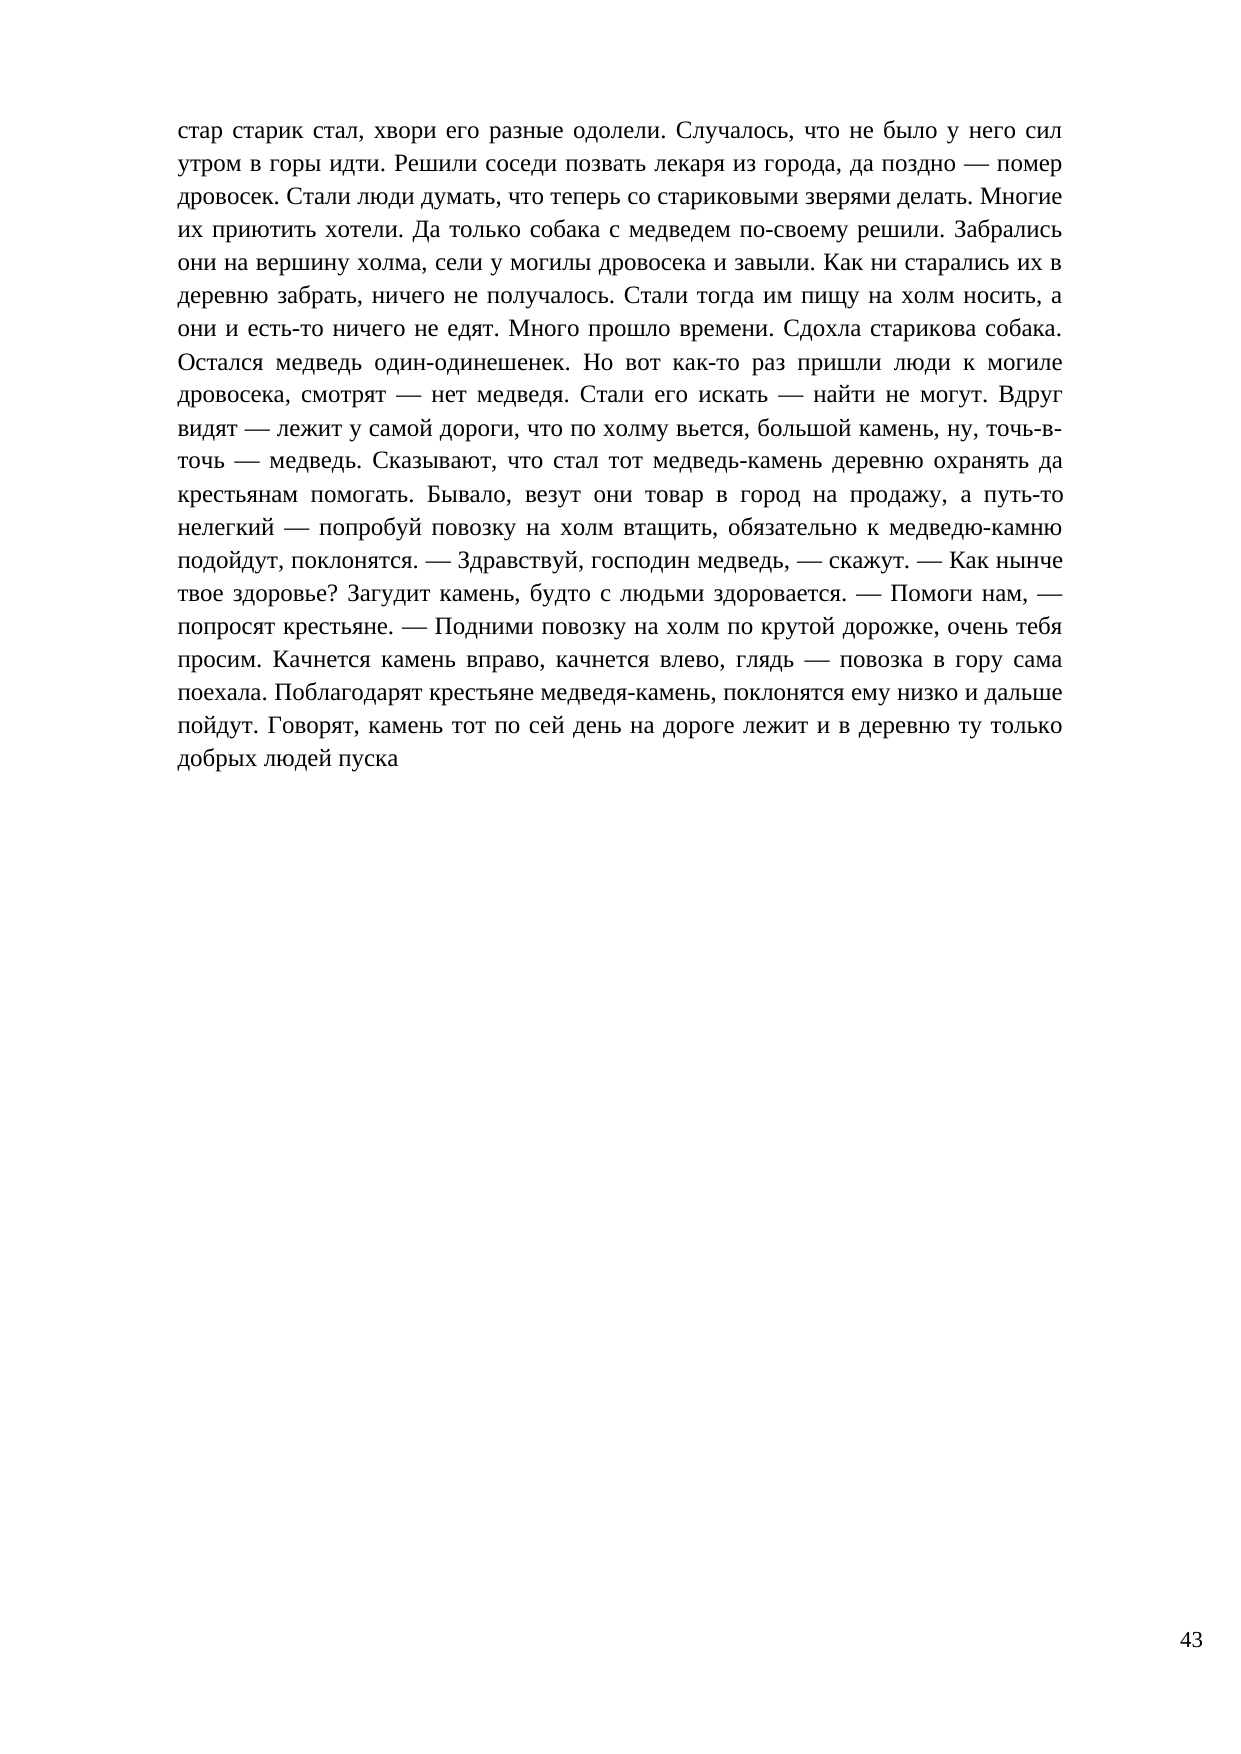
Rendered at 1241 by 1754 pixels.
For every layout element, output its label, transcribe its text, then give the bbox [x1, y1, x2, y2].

text стар старик стал, хвори его разные одолели. Случалось, что не было у него сил утром в горы идти. Решили соседи позвать лекаря из города, да поздно — помер дровосек. Стали люди думать, что теперь со стариковыми зверями делать. Многие их приютить хотели. Да только собака с медведем по-своему решили. Забрались они на вершину холма, сели у могилы дровосека и завыли. Как ни старались их в деревню забрать, ничего не получалось. Стали тогда им пищу на холм носить, а они и есть-то ничего не едят. Много прошло времени. Сдохла старикова собака. Остался медведь один-одинешенек. Но вот как-то раз пришли люди к могиле дровосека, смотрят — нет медведя. Стали его искать — найти не могут. Вдруг видят — лежит у самой дороги, что по холму вьется, большой камень, ну, точь-в- точь — медведь. Сказывают, что стал тот медведь-камень деревню охранять да крестьянам помогать. Бывало, везут они товар в город на продажу, а путь-то нелегкий — попробуй повозку на холм втащить, обязательно к медведю-камню подойдут, поклонятся. — Здравствуй, господин медведь, — скажут. — Как нынче твое здоровье? Загудит камень, будто с людьми здоровается. — Помоги нам, — попросят крестьяне. — Подними повозку на холм по крутой дорожке, очень тебя просим. Качнется камень вправо, качнется влево, глядь — повозка в гору сама поехала. Поблагодарят крестьяне медведя-камень, поклонятся ему низко и дальше пойдут. Говорят, камень тот по сей день на дороге лежит и в деревню ту только добрых людей пуска [177, 115, 1064, 772]
